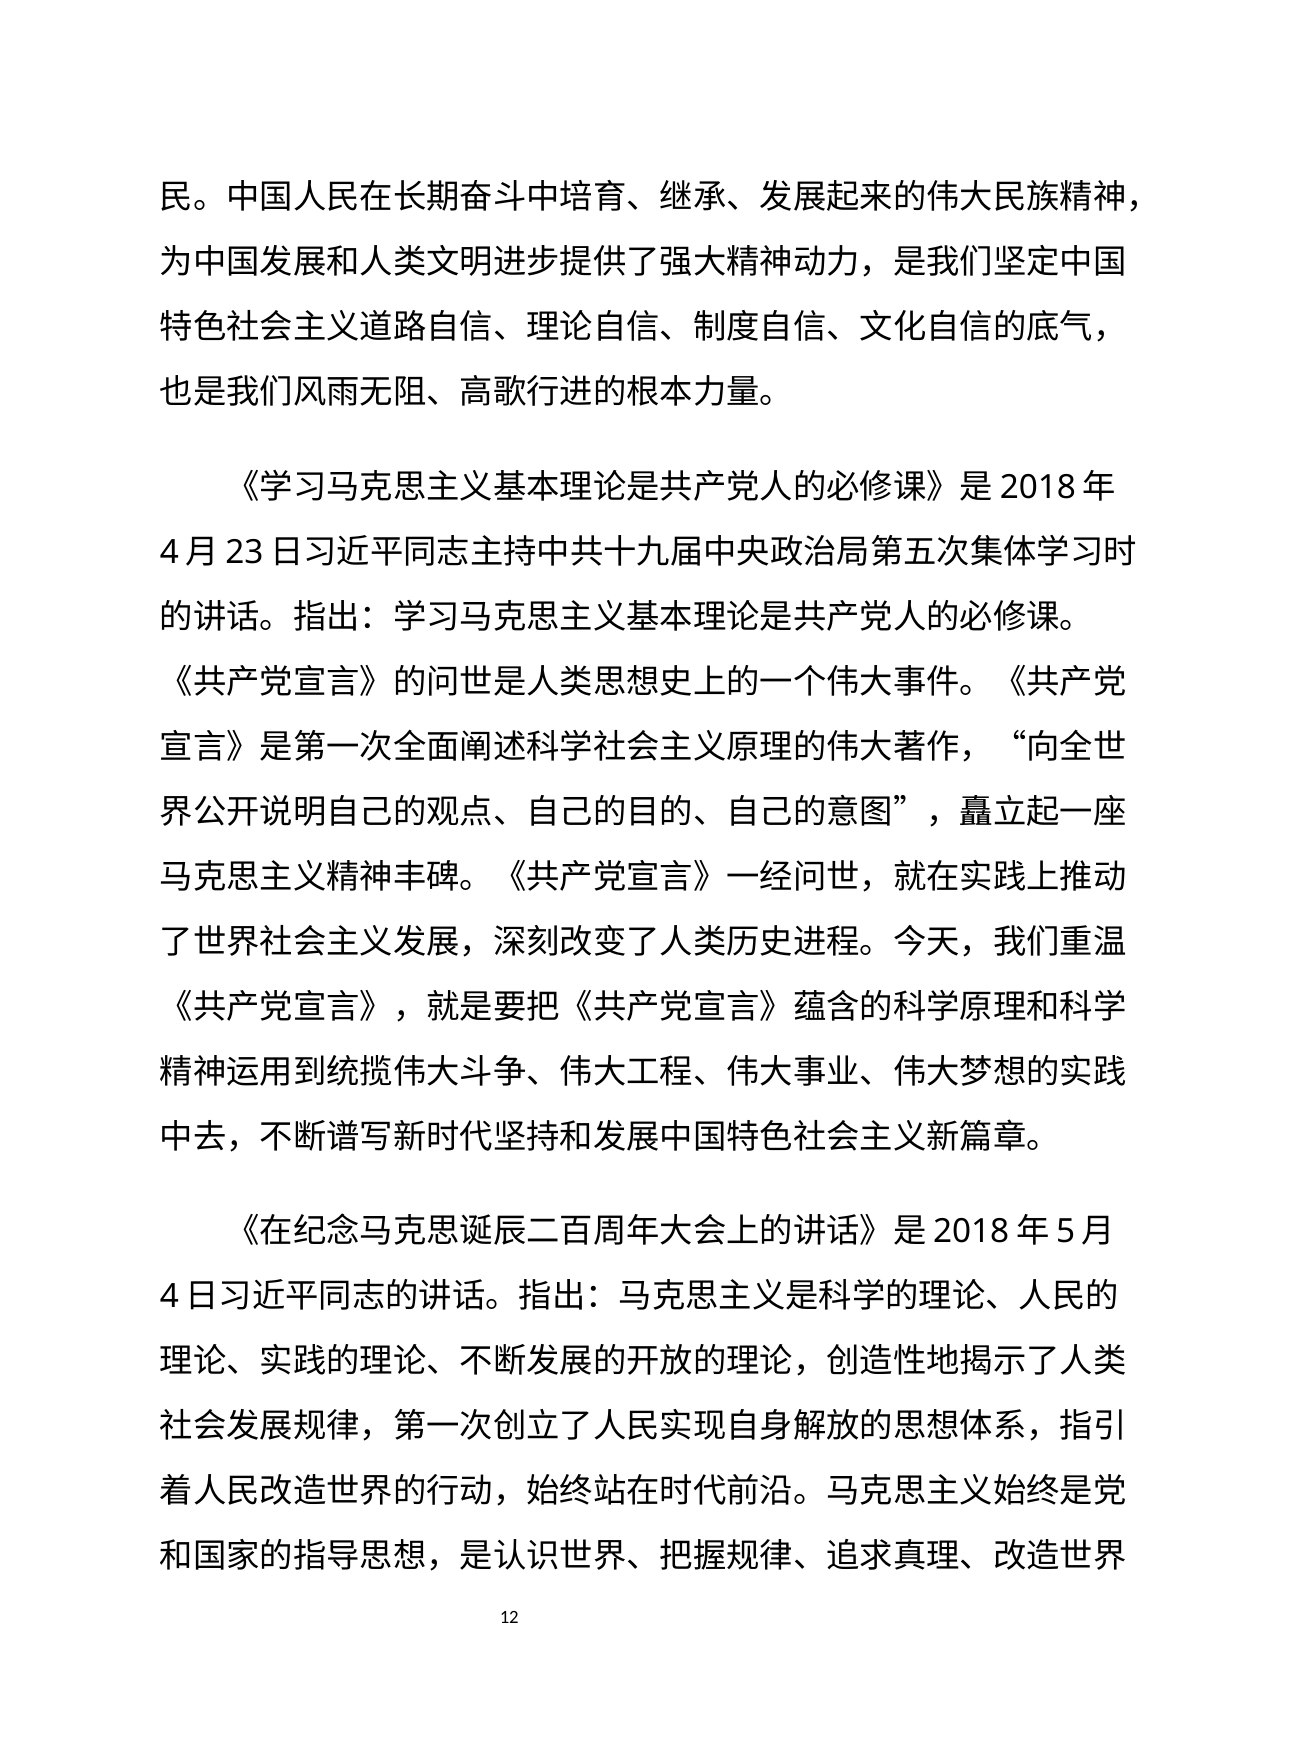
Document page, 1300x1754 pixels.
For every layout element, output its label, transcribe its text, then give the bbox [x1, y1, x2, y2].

text 《学习马克思主义基本理论是共产党人的必修课》是2018年4月23日习近平同志主持中共十九届中央政治局第五次集体学习时的讲话。指出：学习马克思主义基本理论是共产党人的必修课。《共产党宣言》的问世是人类思想史上的一个伟大事件。《共产党宣言》是第一次全面阐述科学社会主义原理的伟大著作，“向全世界公开说明自己的观点、自己的目的、自己的意图”，矗立起一座马克思主义精神丰碑。《共产党宣言》一经问世，就在实践上推动了世界社会主义发展，深刻改变了人类历史进程。今天，我们重温《共产党宣言》，就是要把《共产党宣言》蕴含的科学原理和科学精神运用到统揽伟大斗争、伟大工程、伟大事业、伟大梦想的实践中去，不断谱写新时代坚持和发展中国特色社会主义新篇章。 [159, 451, 1140, 1166]
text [159, 1195, 1140, 1585]
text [159, 162, 1140, 422]
